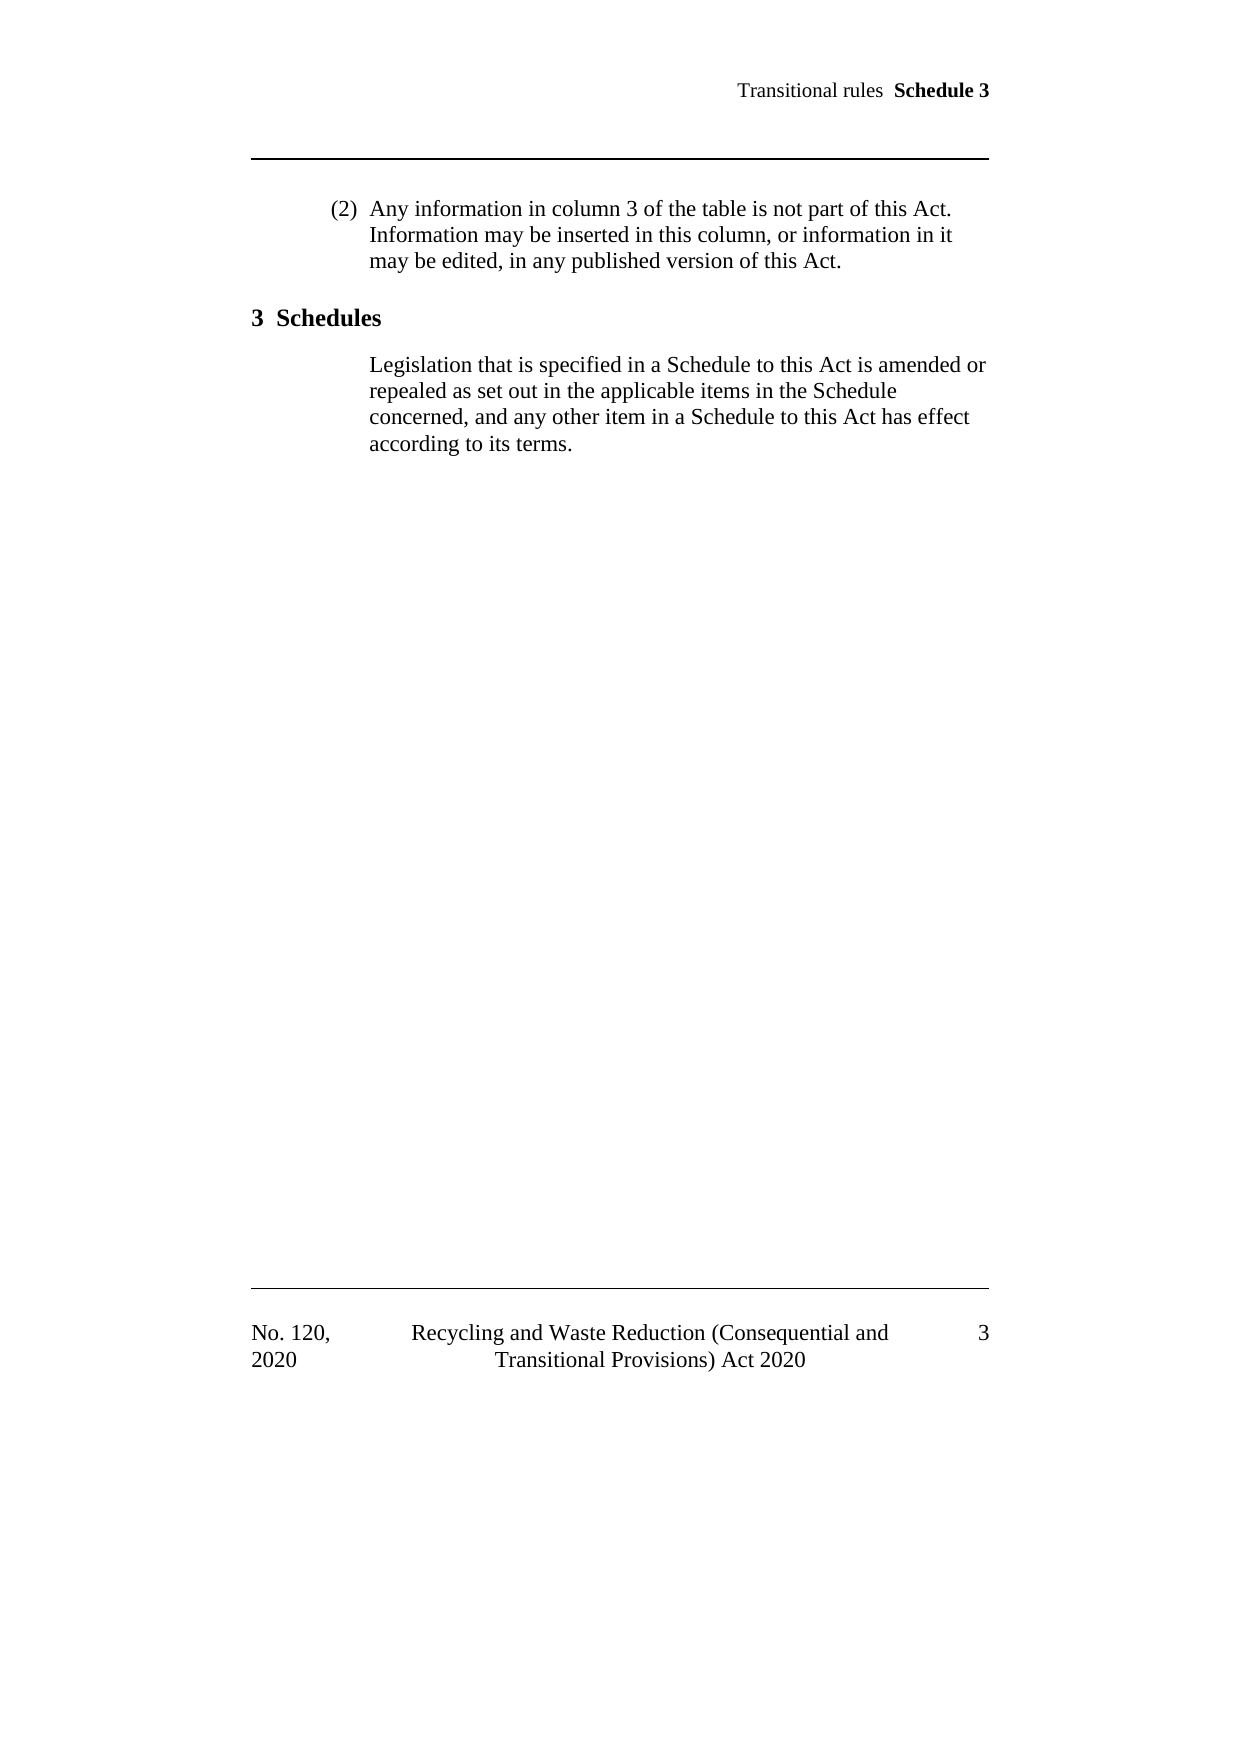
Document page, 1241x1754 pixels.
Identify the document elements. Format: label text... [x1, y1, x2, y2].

text (2) Any information in column 3 of the table is not part of this Act. Information may be inserted in this column, or information in it may be edited, in any published version of this Act. [251, 195, 989, 274]
text Legislation that is specified in a Schedule to this Act is amended or repealed as set out in the applicable items in the Schedule concerned, and any other item in a Schedule to this Act has effect according to its terms. [251, 351, 989, 456]
text 3 Schedules [251, 303, 989, 332]
